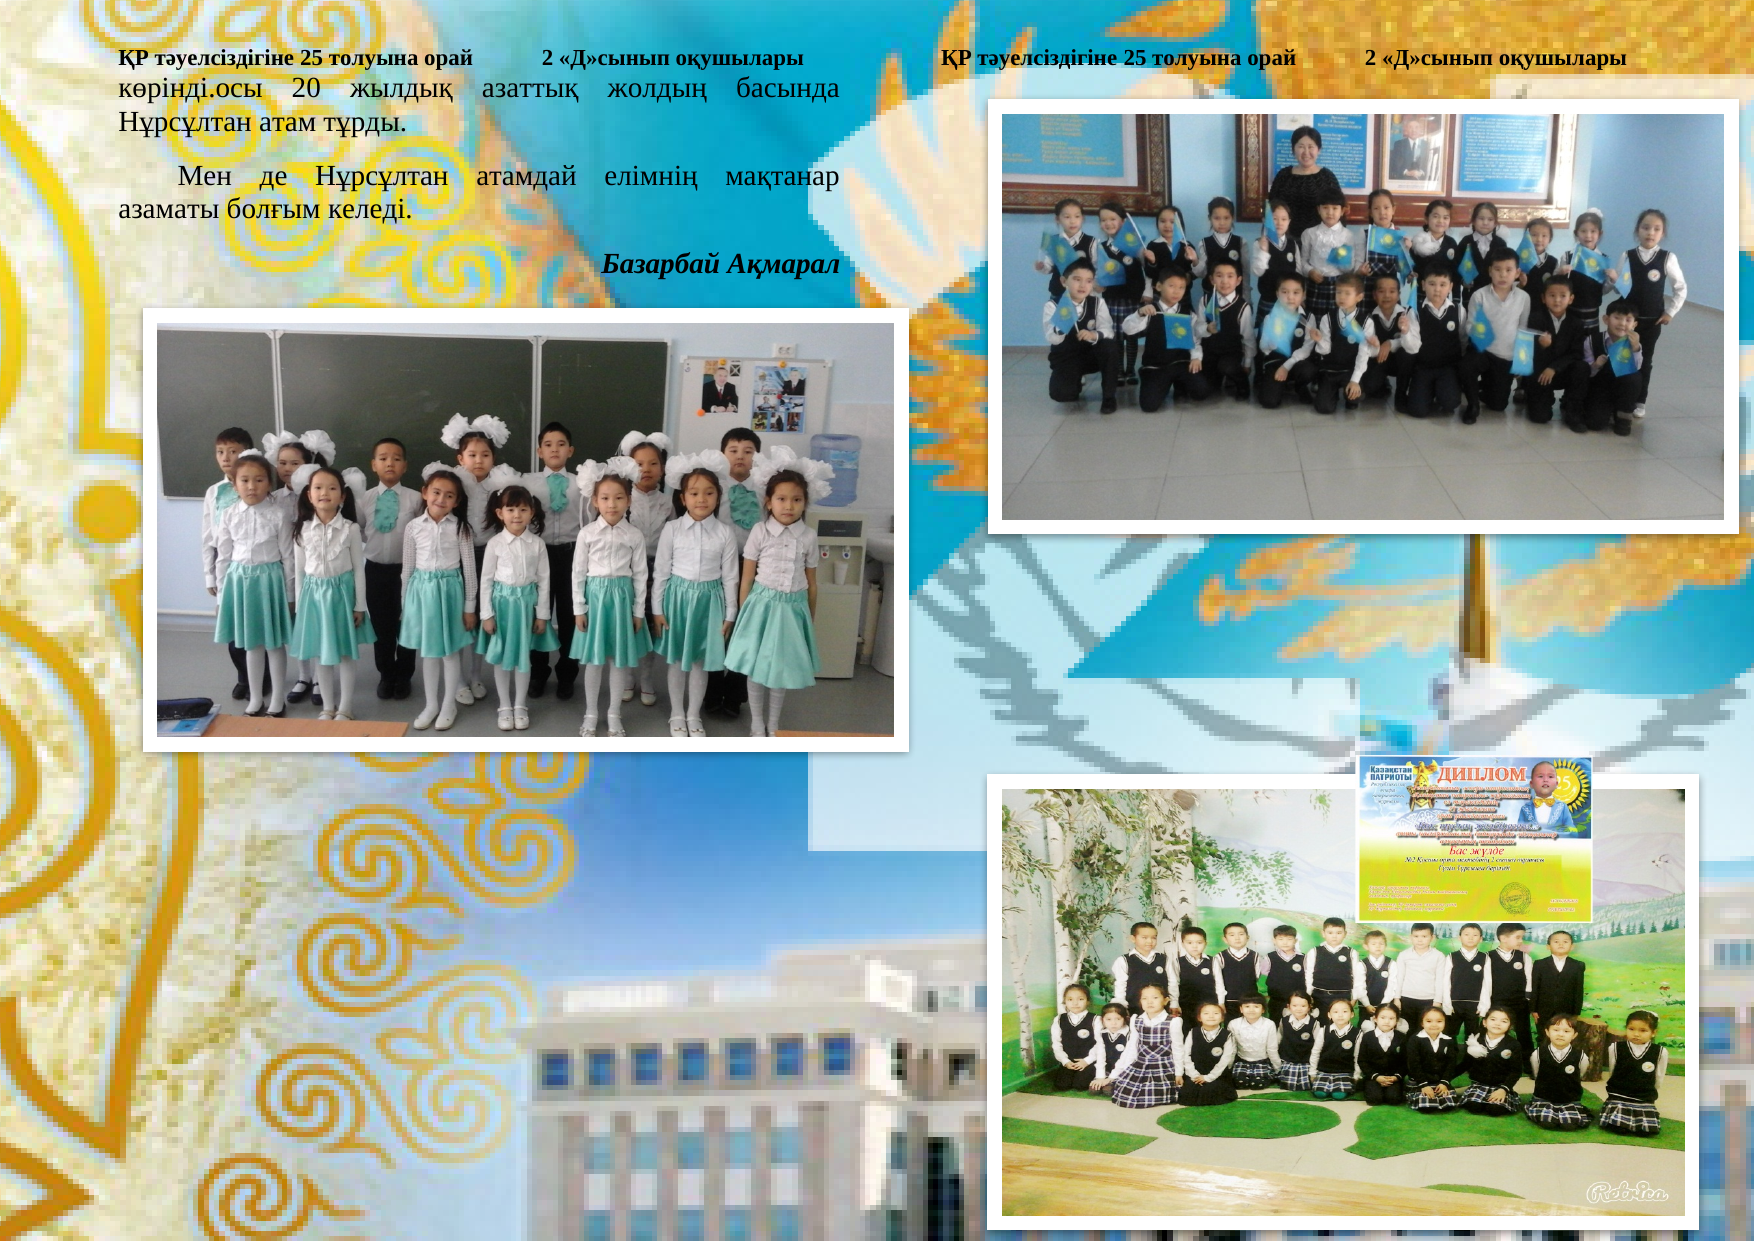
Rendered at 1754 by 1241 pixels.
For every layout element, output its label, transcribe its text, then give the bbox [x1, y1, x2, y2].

text Мен де Нұрсұлтан атамдай елімнің мақтанар азаматы болғым келеді. [118, 158, 840, 225]
picture [0, 0, 1754, 1241]
picture [1002, 114, 1724, 520]
text Базарбай Ақмарал [118, 246, 840, 279]
